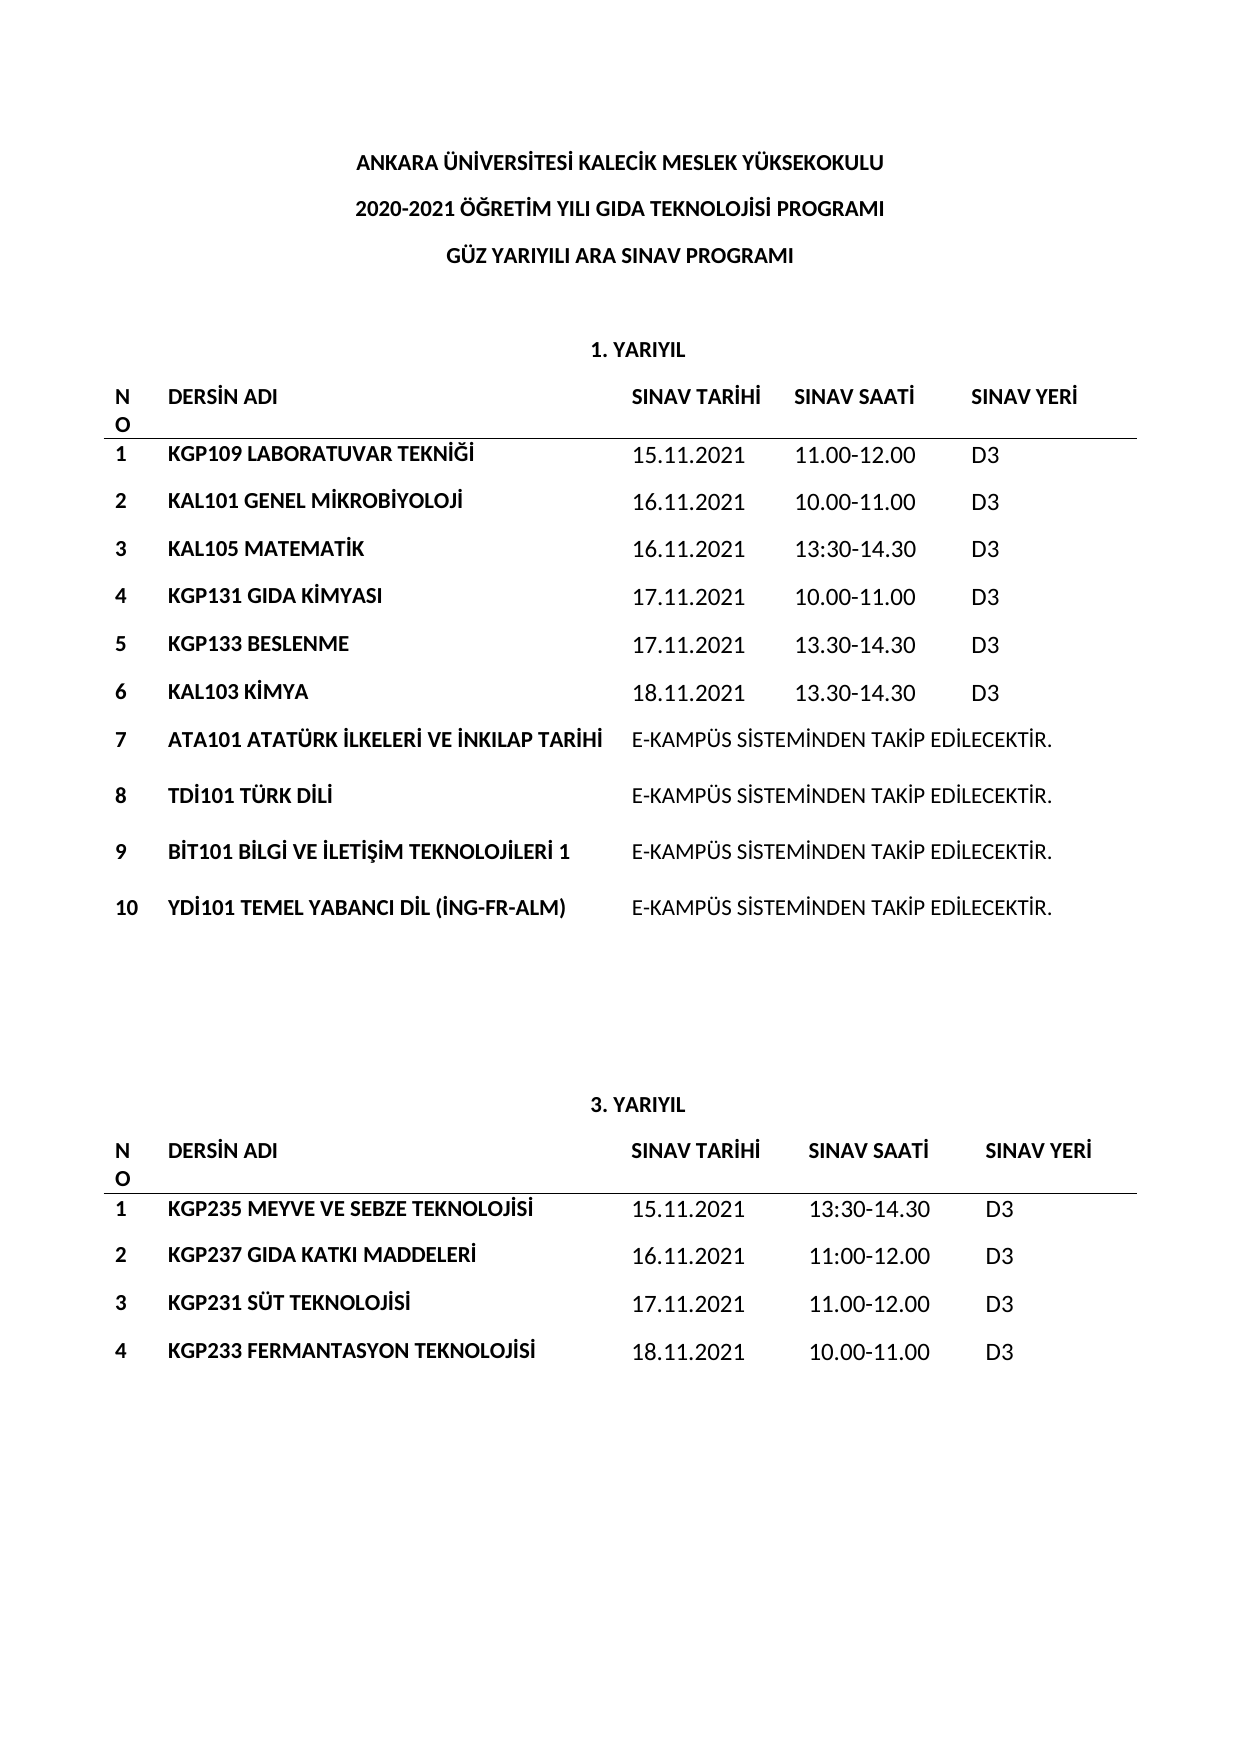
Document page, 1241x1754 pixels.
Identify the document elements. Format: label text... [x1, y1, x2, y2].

table_cell 1 [104, 439, 157, 486]
table_cell KGP231 SÜT TEKNOLOJİSİ [157, 1288, 620, 1336]
table_cell BİT101 BİLGİ VE İLETİŞİM TEKNOLOJİLERİ 1 [157, 837, 620, 893]
table_cell 7 [104, 725, 157, 781]
table_cell 2 [104, 1240, 157, 1288]
table_cell 18.11.2021 [620, 677, 783, 725]
table_cell D3 [974, 1240, 1137, 1288]
text 2020-2021 ÖĞRETİM YILI GIDA TEKNOLOJİSİ PROGRAMI [148, 194, 1093, 222]
table_cell 2 [104, 486, 157, 534]
table_cell D3 [960, 581, 1137, 629]
table_cell YDİ101 TEMEL YABANCI DİL (İNG-FR-ALM) [157, 893, 620, 949]
table_cell KGP109 LABORATUVAR TEKNİĞİ [157, 439, 620, 486]
table_header DERSİN ADI [157, 382, 620, 438]
table_cell 10 [104, 893, 157, 949]
table_cell 16.11.2021 [620, 534, 783, 581]
table_cell D3 [960, 677, 1137, 725]
text 1. YARIYIL [516, 335, 1093, 363]
table_cell 3 [104, 534, 157, 581]
table_cell 4 [104, 581, 157, 629]
table_cell 10.00-11.00 [783, 581, 960, 629]
table_header NO [104, 1137, 157, 1193]
table_header SINAV TARİHİ [620, 1137, 797, 1193]
table_cell 10.00-11.00 [783, 486, 960, 534]
table_cell KGP237 GIDA KATKI MADDELERİ [157, 1240, 620, 1288]
table_cell 13.30-14.30 [783, 629, 960, 677]
table_cell 13:30-14.30 [797, 1194, 974, 1240]
text ANKARA ÜNİVERSİTESİ KALECİK MESLEK YÜKSEKOKULU [148, 148, 1093, 176]
table_cell 18.11.2021 [620, 1336, 797, 1384]
table_cell ATA101 ATATÜRK İLKELERİ VE İNKILAP TARİHİ [157, 725, 620, 781]
table_cell KAL105 MATEMATİK [157, 534, 620, 581]
table_header SINAV SAATİ [783, 382, 960, 438]
table_header DERSİN ADI [157, 1137, 620, 1193]
table_cell 15.11.2021 [620, 1194, 797, 1240]
table_cell KGP131 GIDA KİMYASI [157, 581, 620, 629]
table_cell KAL103 KİMYA [157, 677, 620, 725]
table_cell 13.30-14.30 [783, 677, 960, 725]
table_cell 6 [104, 677, 157, 725]
table_cell 17.11.2021 [620, 1288, 797, 1336]
table_cell 5 [104, 629, 157, 677]
table_cell 17.11.2021 [620, 629, 783, 677]
table_header SINAV TARİHİ [620, 382, 783, 438]
table_cell 1 [104, 1194, 157, 1240]
table_cell E-KAMPÜS SİSTEMİNDEN TAKİP EDİLECEKTİR. [620, 893, 1137, 949]
table_cell E-KAMPÜS SİSTEMİNDEN TAKİP EDİLECEKTİR. [620, 725, 1137, 781]
table_cell 9 [104, 837, 157, 893]
table_header SINAV YERİ [960, 382, 1137, 438]
table_cell E-KAMPÜS SİSTEMİNDEN TAKİP EDİLECEKTİR. [620, 837, 1137, 893]
table_cell D3 [960, 534, 1137, 581]
table_cell 11:00-12.00 [797, 1240, 974, 1288]
table_cell 11.00-12.00 [783, 439, 960, 486]
text GÜZ YARIYILI ARA SINAV PROGRAMI [148, 241, 1093, 269]
table_header SINAV SAATİ [797, 1137, 974, 1193]
text 3. YARIYIL [516, 1090, 1093, 1118]
table_cell 13:30-14.30 [783, 534, 960, 581]
table_cell 15.11.2021 [620, 439, 783, 486]
table_cell KGP233 FERMANTASYON TEKNOLOJİSİ [157, 1336, 620, 1384]
table_cell 4 [104, 1336, 157, 1384]
table_header SINAV YERİ [974, 1137, 1137, 1193]
table_cell 10.00-11.00 [797, 1336, 974, 1384]
table_cell D3 [960, 629, 1137, 677]
table_header NO [104, 382, 157, 438]
table_cell D3 [974, 1288, 1137, 1336]
table_cell D3 [960, 439, 1137, 486]
table_cell 11.00-12.00 [797, 1288, 974, 1336]
table_cell E-KAMPÜS SİSTEMİNDEN TAKİP EDİLECEKTİR. [620, 781, 1137, 837]
table_cell KAL101 GENEL MİKROBİYOLOJİ [157, 486, 620, 534]
table_cell 3 [104, 1288, 157, 1336]
table_cell 16.11.2021 [620, 1240, 797, 1288]
table_cell 17.11.2021 [620, 581, 783, 629]
table_cell D3 [974, 1336, 1137, 1384]
table_cell 16.11.2021 [620, 486, 783, 534]
table_cell 8 [104, 781, 157, 837]
table_cell TDİ101 TÜRK DİLİ [157, 781, 620, 837]
table_cell D3 [974, 1194, 1137, 1240]
table_cell KGP133 BESLENME [157, 629, 620, 677]
table_cell KGP235 MEYVE VE SEBZE TEKNOLOJİSİ [157, 1194, 620, 1240]
table_cell D3 [960, 486, 1137, 534]
